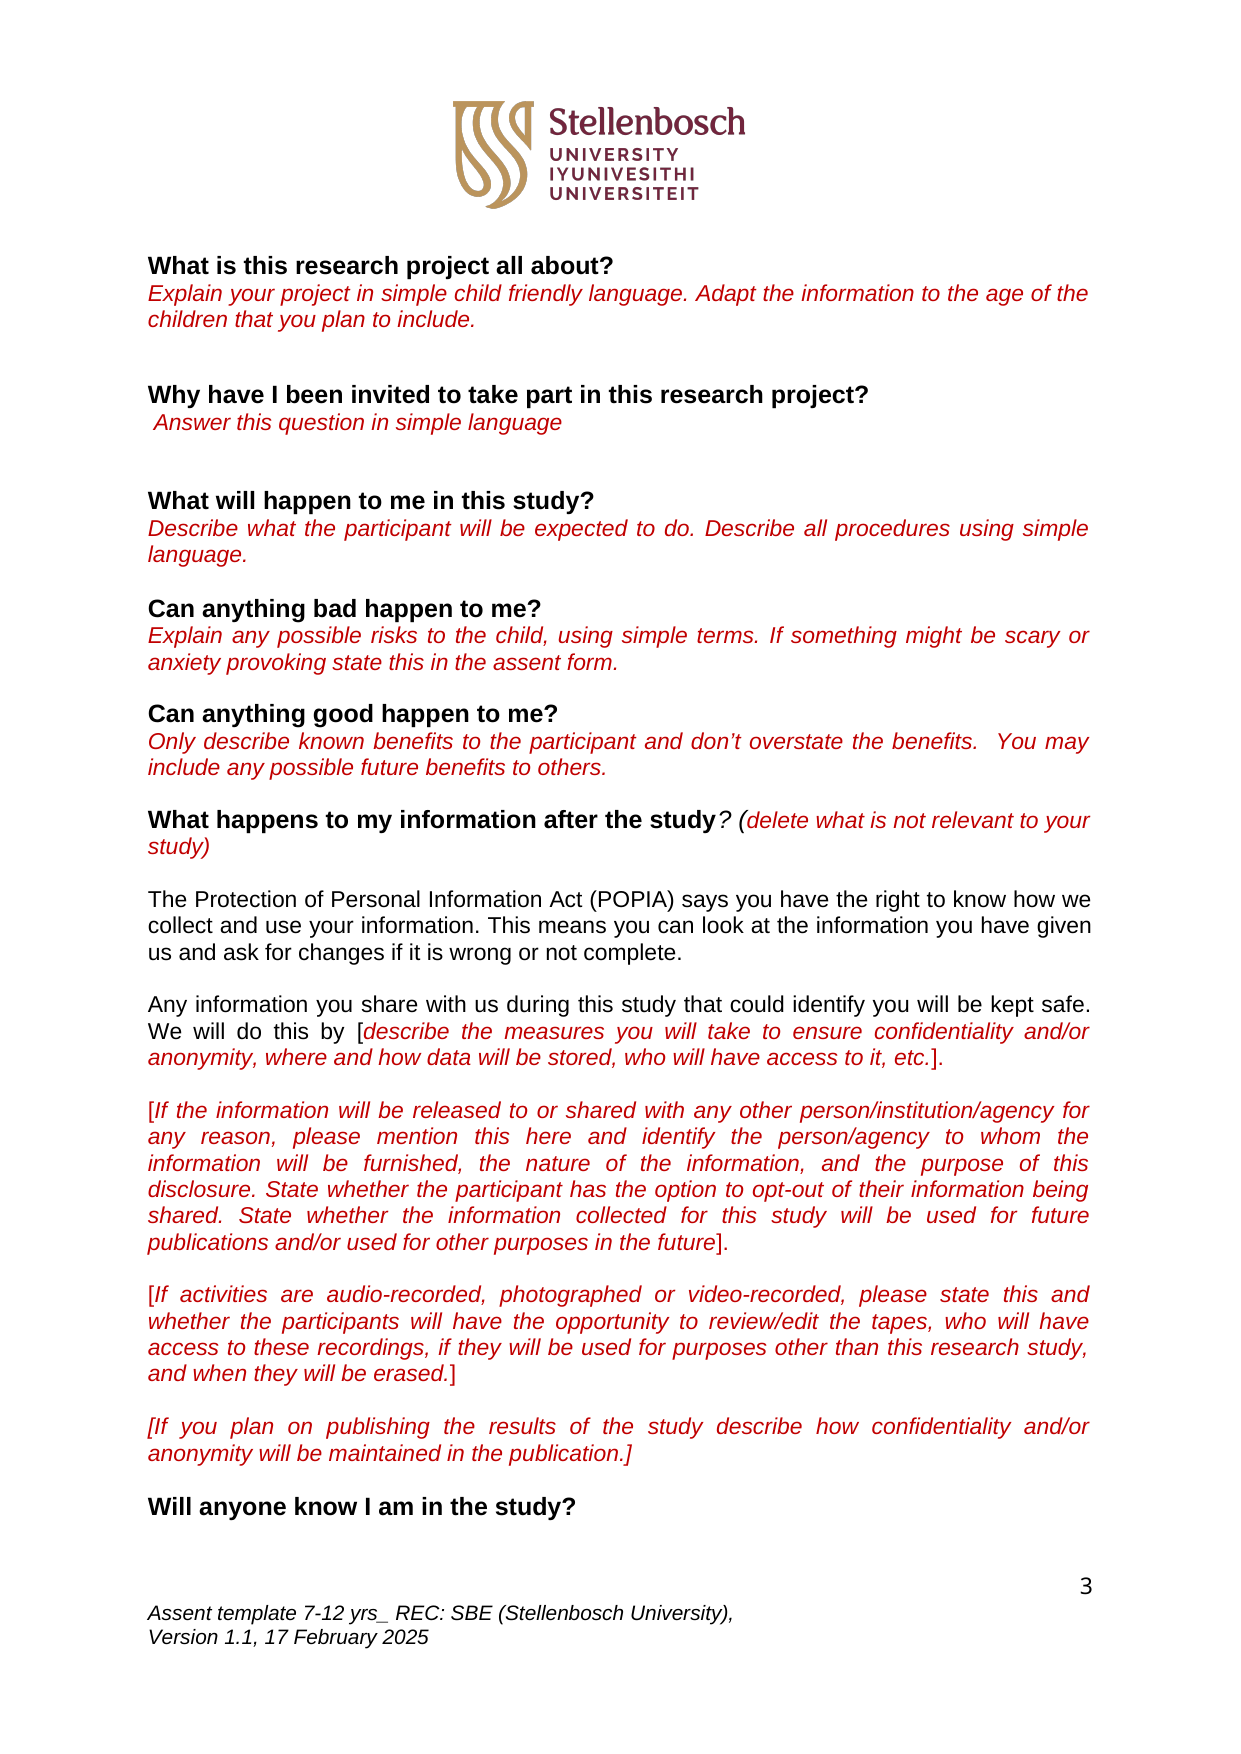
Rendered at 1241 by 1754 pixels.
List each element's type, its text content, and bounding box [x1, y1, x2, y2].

text Only describe known benefits to the participant and don’t overstate the benefits. You may include any possible future benefits to others. [148, 728, 1092, 781]
picture [442, 47, 798, 251]
text Any information you share with us during this study that could identify you will be kept safe. We will do this by [describe the measures you will take to ensure confidentiality and/or anonymity, where and how data will be stored, who will have access to it, etc.]. [148, 991, 1092, 1071]
text Explain any possible risks to the child, using simple terms. If something might be scary or anxiety provoking state this in the assent form. [148, 622, 1092, 675]
text [If the information will be released to or shared with any other person/institution/agency for any reason, please mention this here and identify the person/agency to whom the information will be furnished, the nature of the information, and the purpose of this disclosure. State whether the participant has the option to opt-out of their information being shared. State whether the information collected for this study will be used for future publications and/or used for other purposes in the future]. [148, 1097, 1092, 1255]
text What happens to my information after the study? (delete what is not relevant to your study) [148, 804, 1092, 860]
text Describe what the participant will be expected to do. Describe all procedures using simple language. [148, 515, 1092, 567]
text [If activities are audio-recorded, photographed or video-recorded, please state this and whether the participants will have the opportunity to review/edit the tapes, who will have access to these recordings, if they will be used for purposes other than this research study, and when they will be erased.] [148, 1281, 1092, 1387]
text What will happen to me in this study? [148, 486, 1092, 515]
text Why have I been invited to take part in this research project? [148, 381, 1092, 409]
text Can anything bad happen to me? [148, 594, 1092, 622]
text What is this research project all about? [148, 251, 1092, 280]
text Will anyone know I am in the study? [148, 1492, 1092, 1521]
text Answer this question in simple language [148, 409, 1092, 436]
text Explain your project in simple child friendly language. Adapt the information to the age of the children that you plan to include. [148, 280, 1092, 333]
text The Protection of Personal Information Act (POPIA) says you have the right to know how we collect and use your information. This means you can look at the information you have given us and ask for changes if it is wrong or not complete. [148, 886, 1092, 965]
text [If you plan on publishing the results of the study describe how confidentiality and/or anonymity will be maintained in the publication.] [148, 1413, 1092, 1466]
text Can anything good happen to me? [148, 699, 1092, 728]
